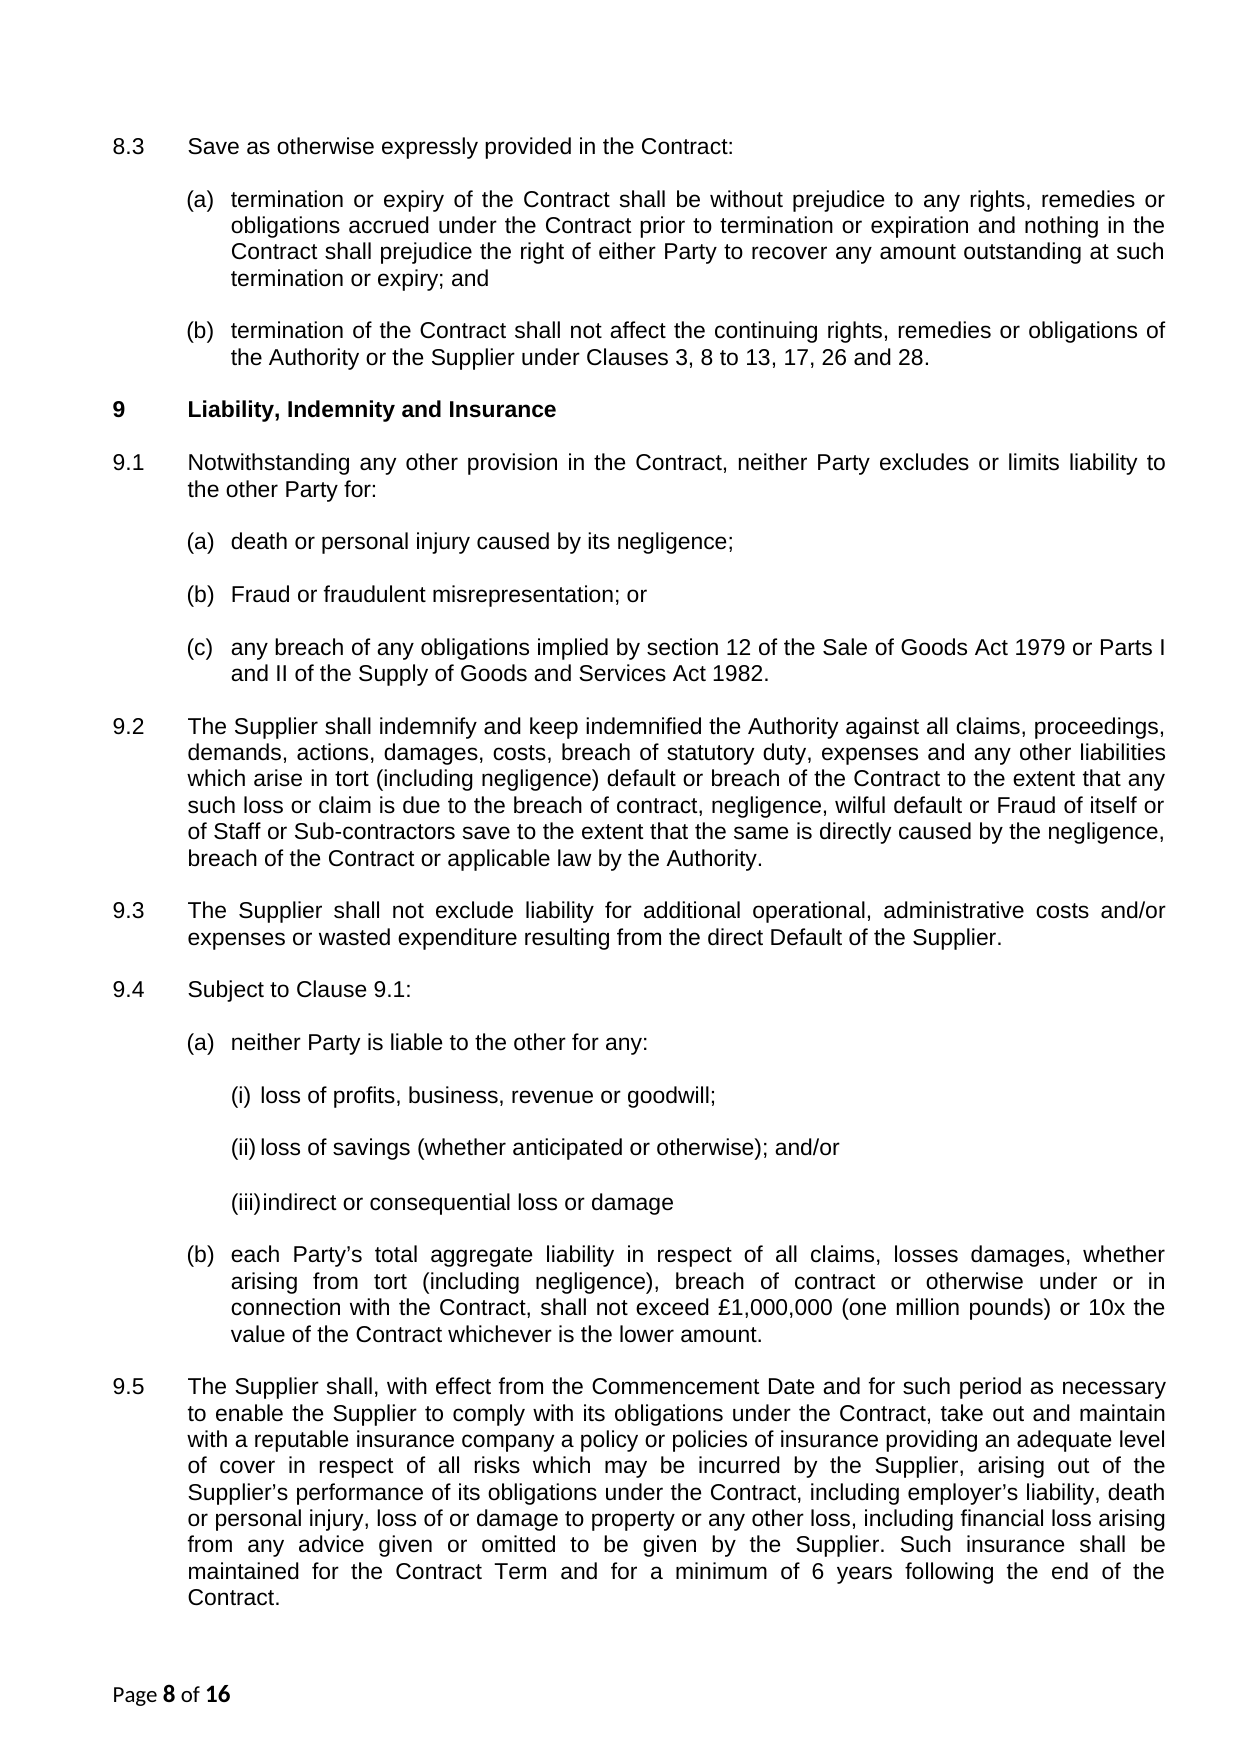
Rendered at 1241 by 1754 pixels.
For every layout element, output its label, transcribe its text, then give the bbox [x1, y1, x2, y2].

text 9.5 The Supplier shall, with effect from the Commencement Date and for such period as necessary to enable the Supplier to comply with its obligations under the Contract, take out and maintain with a reputable insurance company a policy or policies of insurance providing an adequate level of cover in respect of all risks which may be incurred by the Supplier, arising out of the Supplier’s performance of its obligations under the Contract, including employer’s liability, death or personal injury, loss of or damage to property or any other loss, including financial loss arising from any advice given or omitted to be given by the Supplier. Such insurance shall be maintained for the Contract Term and for a minimum of 6 years following the end of the Contract. [112, 1373, 1167, 1610]
text (b) Fraud or fraudulent misrepresentation; or [186, 581, 1167, 607]
text (ii) loss of savings (whether anticipated or otherwise); and/or [231, 1134, 1167, 1161]
text (b) each Party’s total aggregate liability in respect of all claims, losses damages, whether arising from tort (including negligence), breach of contract or otherwise under or in connection with the Contract, shall not exceed £1,000,000 (one million pounds) or 10x the value of the Contract whichever is the lower amount. [186, 1241, 1167, 1347]
text (a) neither Party is liable to the other for any: [186, 1029, 1167, 1055]
text (iii) indirect or consequential loss or damage [231, 1189, 1167, 1215]
text (c) any breach of any obligations implied by section 12 of the Sale of Goods Act 1979 or Parts I and II of the Supply of Goods and Services Act 1982. [186, 634, 1167, 686]
text 9.2 The Supplier shall indemnify and keep indemnified the Authority against all claims, proceedings, demands, actions, damages, costs, breach of statutory duty, expenses and any other liabilities which arise in tort (including negligence) default or breach of the Contract to the extent that any such loss or claim is due to the breach of contract, negligence, wilful default or Fraud of itself or of Staff or Sub-contractors save to the extent that the same is directly caused by the negligence, breach of the Contract or applicable law by the Authority. [112, 713, 1167, 871]
text 9.3 The Supplier shall not exclude liability for additional operational, administrative costs and/or expenses or wasted expenditure resulting from the direct Default of the Supplier. [112, 897, 1167, 950]
text 9.4 Subject to Clause 9.1: [112, 976, 1167, 1003]
text (i) loss of profits, business, revenue or goodwill; [231, 1082, 1167, 1108]
text 9.1 Notwithstanding any other provision in the Contract, neither Party excludes or limits liability to the other Party for: [112, 449, 1167, 502]
list termination of the Contract shall not affect the continuing rights, remedies or obligations of the Authority or the Supplier under Clauses 3, 8 to 13, 17, 26 and 28. [186, 317, 1167, 370]
text 8.3 Save as otherwise expressly provided in the Contract: [112, 133, 1167, 159]
text 9 Liability, Indemnity and Insurance [112, 396, 1167, 423]
text (a) death or personal injury caused by its negligence; [186, 528, 1167, 554]
list termination or expiry of the Contract shall be without prejudice to any rights, remedies or obligations accrued under the Contract prior to termination or expiration and nothing in the Contract shall prejudice the right of either Party to recover any amount outstanding at such termination or expiry; and [186, 186, 1167, 291]
